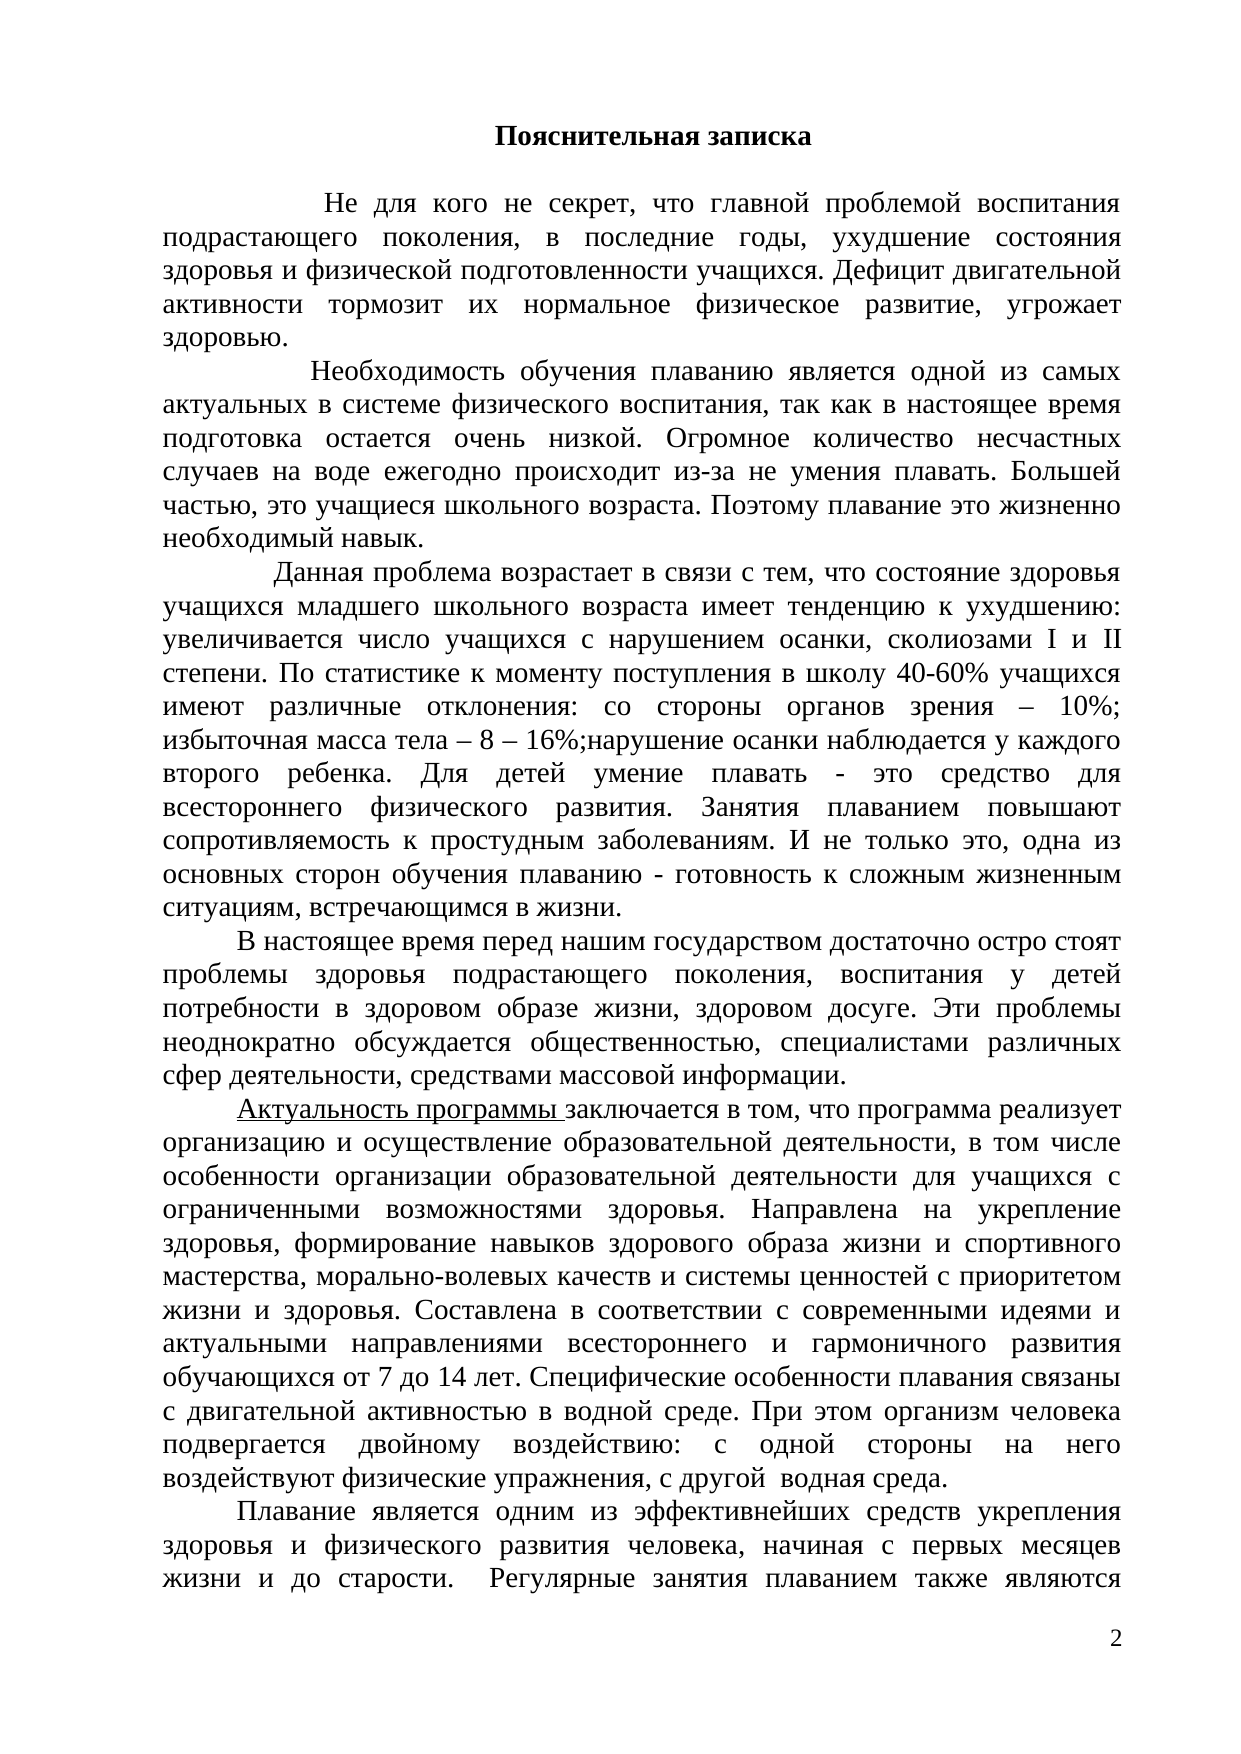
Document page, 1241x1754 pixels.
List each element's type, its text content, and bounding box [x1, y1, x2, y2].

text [162, 1493, 1122, 1594]
text В настоящее время перед нашим государством достаточно остро стоят проблемы здоровья подрастающего поколения, воспитания у детей потребности в здоровом образе жизни, здоровом досуге. Эти проблемы неоднократно обсуждается общественностью, специалистами различных сфер деятельности, средствами массовой информации. [162, 923, 1122, 1091]
text Актуальность программы заключается в том, что программа реализует организацию и осуществление образовательной деятельности, в том числе особенности организации образовательной деятельности для учащихся с ограниченными возможностями здоровья. Направлена на укрепление здоровья, формирование навыков здорового образа жизни и спортивного мастерства, морально-волевых качеств и системы ценностей с приоритетом жизни и здоровья. Составлена в соответствии с современными идеями и актуальными направлениями всестороннего и гармоничного развития обучающихся от 7 до 14 лет. Специфические особенности плавания связаны с двигательной активностью в водной среде. При этом организм человека подвергается двойному воздействию: с одной стороны на него воздействуют физические упражнения, с другой водная среда. [162, 1091, 1122, 1493]
text Данная проблема возрастает в связи с тем, что состояние здоровья учащихся младшего школьного возраста имеет тенденцию к ухудшению: увеличивается число учащихся с нарушением осанки, сколиозами I и II степени. По статистике к моменту поступления в школу 40-60% учащихся имеют различные отклонения: со стороны органов зрения – 10%; избыточная масса тела – 8 – 16%;нарушение осанки наблюдается у каждого второго ребенка. Для детей умение плавать - это средство для всестороннего физического развития. Занятия плаванием повышают сопротивляемость к простудным заболеваниям. И не только это, одна из основных сторон обучения плаванию - готовность к сложным жизненным ситуациям, встречающимся в жизни. [162, 554, 1122, 923]
text Пояснительная записка [162, 118, 1122, 152]
text Необходимость обучения плаванию является одной из самых актуальных в системе физического воспитания, так как в настоящее время подготовка остается очень низкой. Огромное количество несчастных случаев на воде ежегодно происходит из-за не умения плавать. Большей частью, это учащиеся школьного возраста. Поэтому плавание это жизненно необходимый навык. [162, 353, 1122, 554]
text Не для кого не секрет, что главной проблемой воспитания подрастающего поколения, в последние годы, ухудшение состояния здоровья и физической подготовленности учащихся. Дефицит двигательной активности тормозит их нормальное физическое развитие, угрожает здоровью. [162, 185, 1122, 353]
